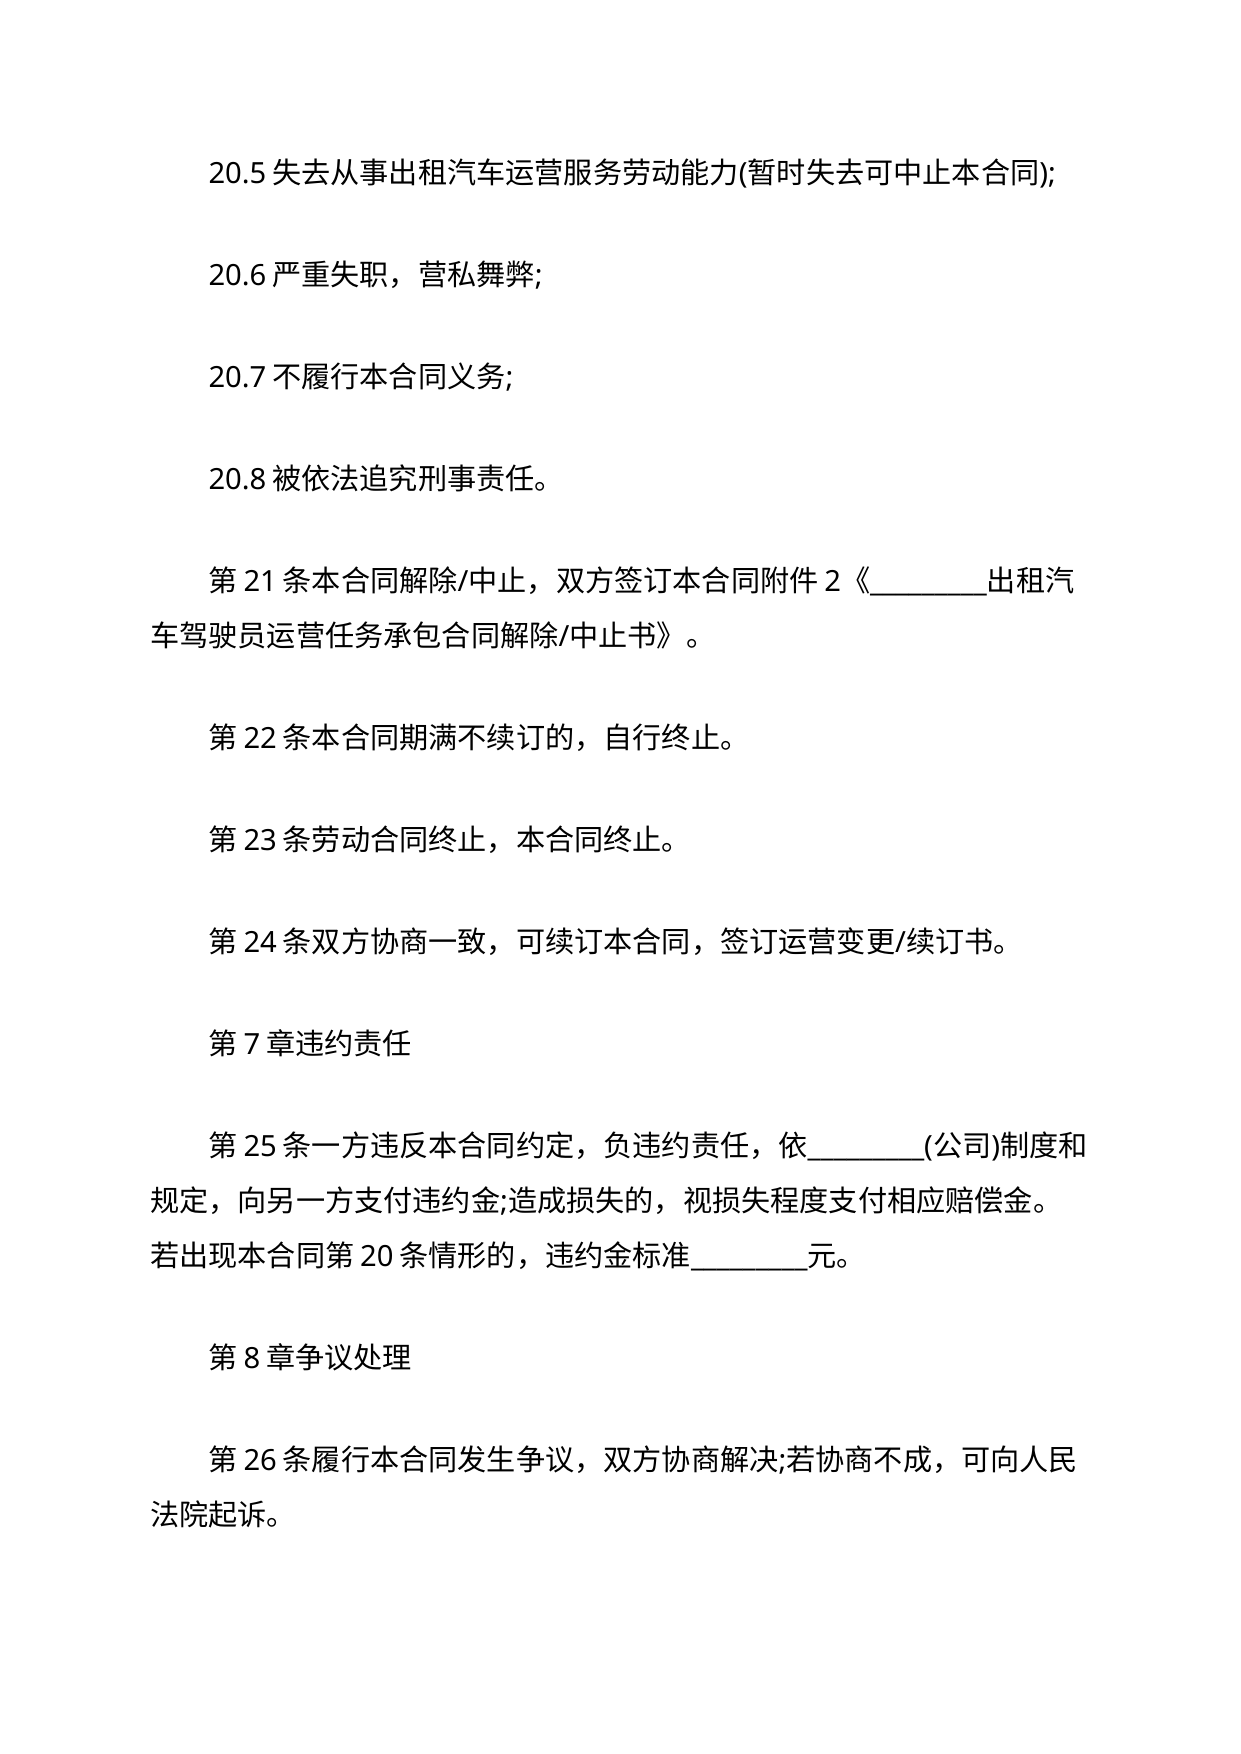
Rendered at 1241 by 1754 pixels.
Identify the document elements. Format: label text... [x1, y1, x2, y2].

text 第21条本合同解除/中止，双方签订本合同附件2《_________出租汽车驾驶员运营任务承包合同解除/中止书》。 [150, 558, 1090, 655]
text 20.7不履行本合同义务; [150, 354, 1090, 396]
text 20.5失去从事出租汽车运营服务劳动能力(暂时失去可中止本合同); [150, 150, 1090, 192]
text 第22条本合同期满不续订的，自行终止。 [150, 715, 1090, 757]
text 20.8被依法追究刑事责任。 [150, 456, 1090, 498]
text 20.6严重失职，营私舞弊; [150, 252, 1090, 294]
text 第23条劳动合同终止，本合同终止。 [150, 817, 1090, 859]
text 第26条履行本合同发生争议，双方协商解决;若协商不成，可向人民法院起诉。 [150, 1437, 1090, 1534]
text 第25条一方违反本合同约定，负违约责任，依_________(公司)制度和规定，向另一方支付违约金;造成损失的，视损失程度支付相应赔偿金。若出现本合同第20条情形的，违约金标准_________元。 [150, 1123, 1090, 1275]
text 第7章违约责任 [150, 1021, 1090, 1063]
text 第24条双方协商一致，可续订本合同，签订运营变更/续订书。 [150, 919, 1090, 961]
text 第8章争议处理 [150, 1335, 1090, 1377]
